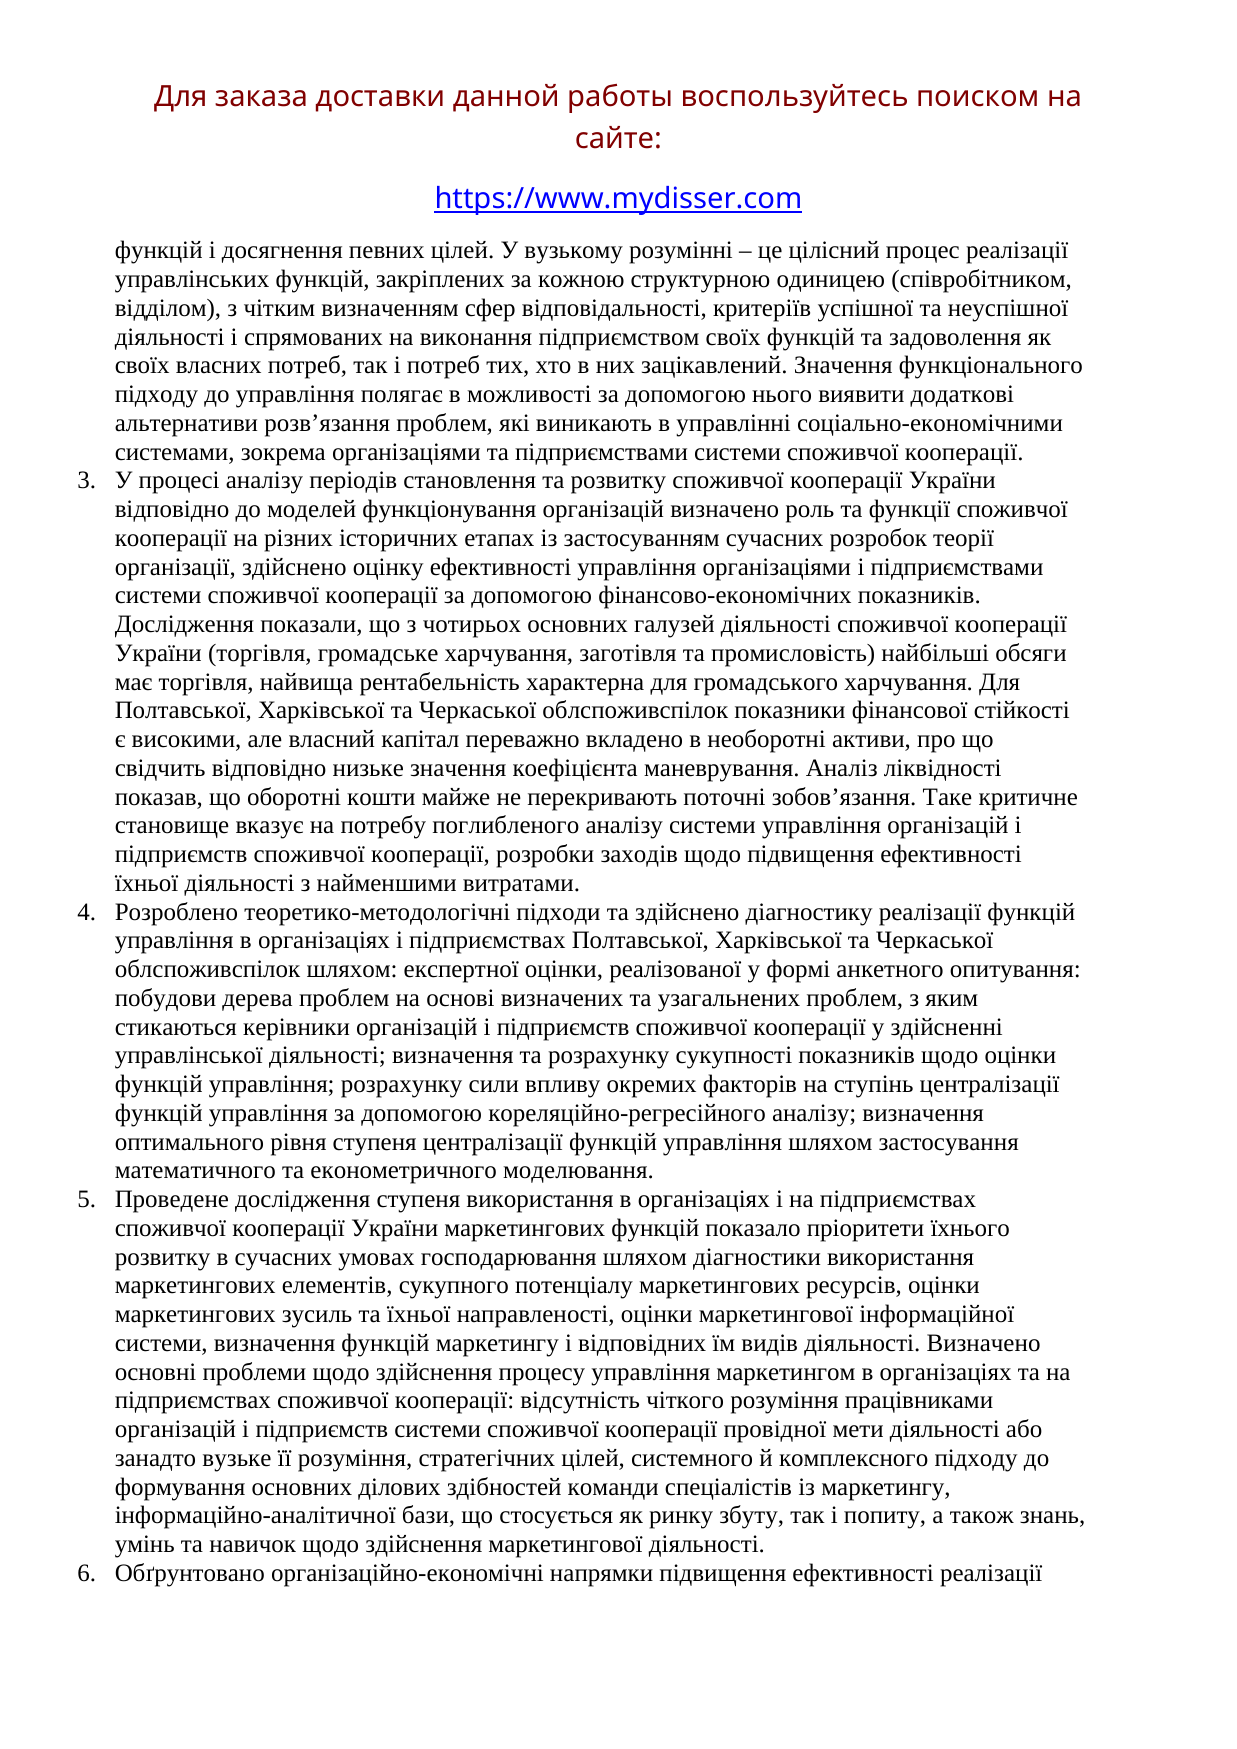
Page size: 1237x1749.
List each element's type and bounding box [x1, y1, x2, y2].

table_cell [40, 236, 1086, 1587]
